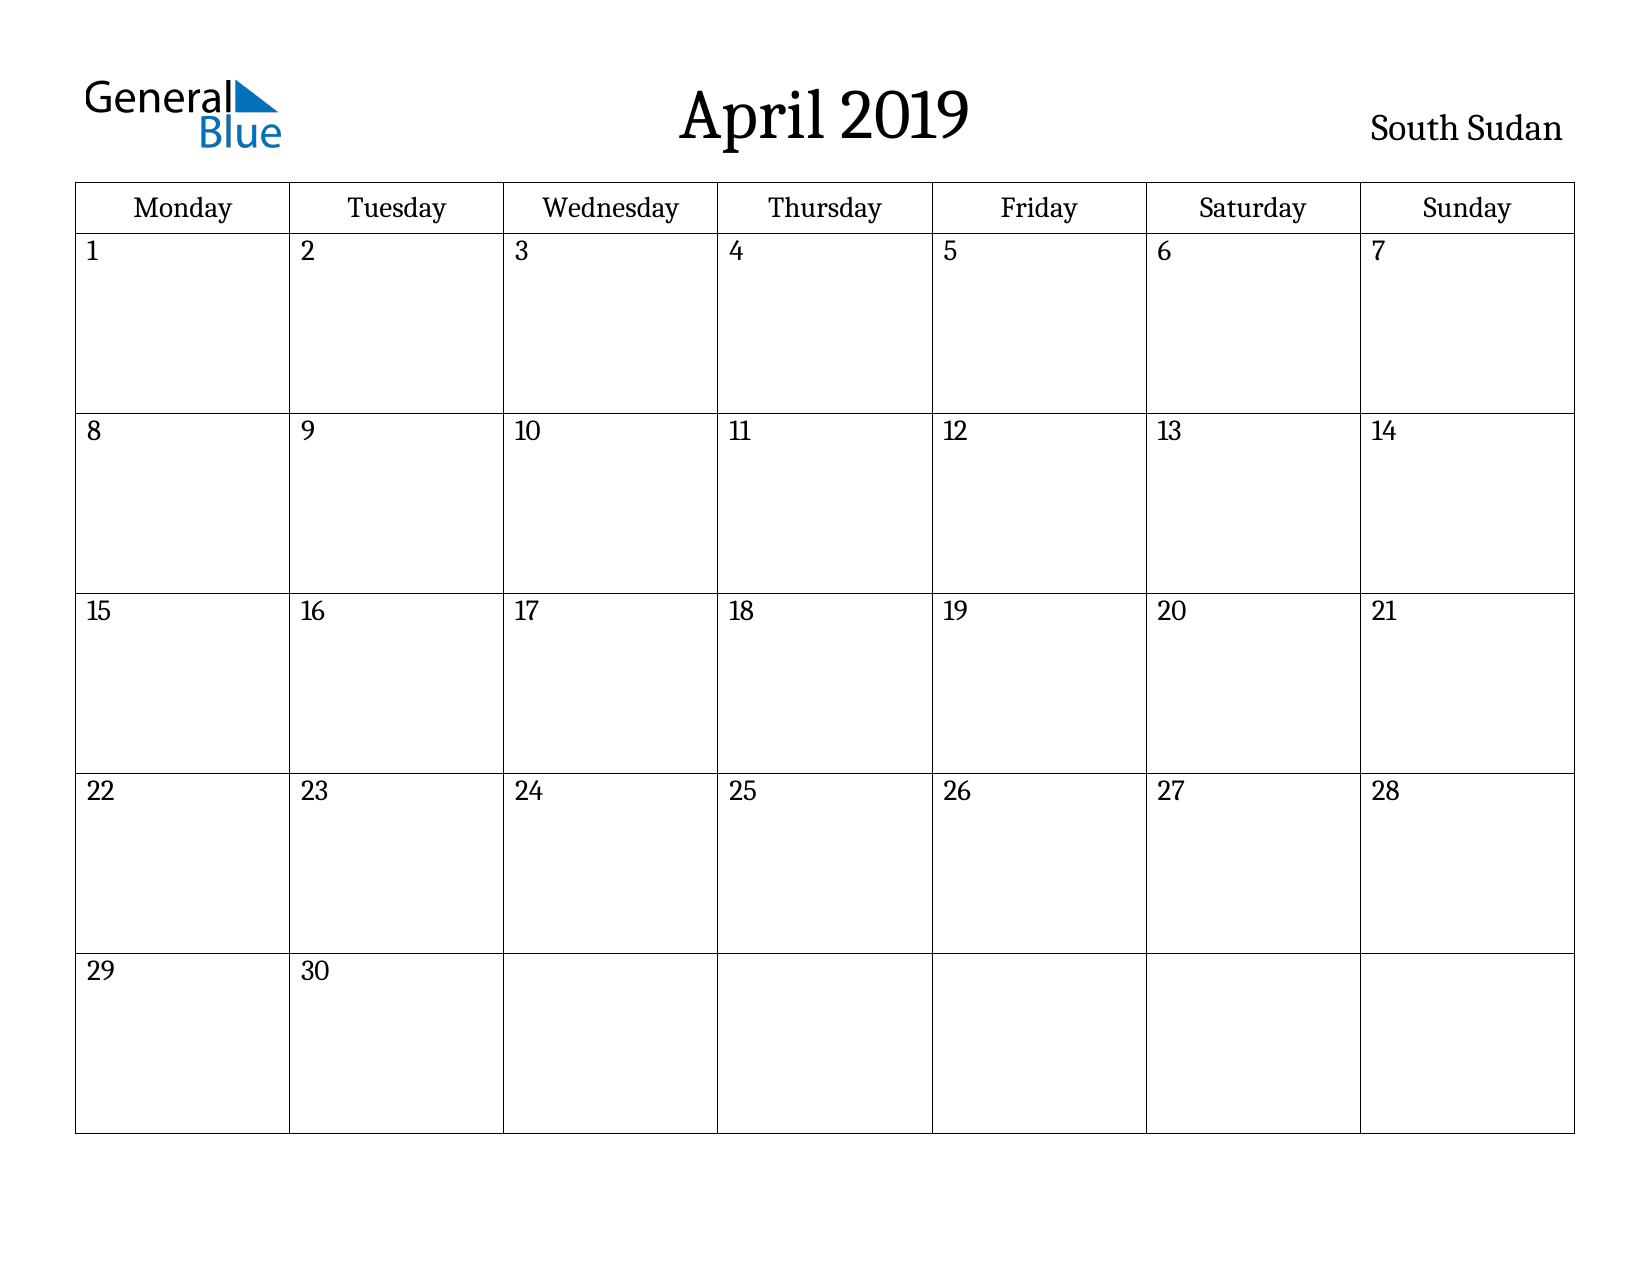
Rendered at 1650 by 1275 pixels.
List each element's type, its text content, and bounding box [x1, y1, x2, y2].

table_header [76, 75, 503, 182]
table_cell [290, 448, 503, 593]
table_cell 2 [290, 234, 503, 267]
table_cell 3 [504, 234, 717, 267]
table_cell [1147, 448, 1360, 593]
table_cell 23 [290, 774, 503, 807]
table_cell [504, 954, 717, 987]
table_cell 9 [290, 414, 503, 447]
table_cell [718, 627, 932, 773]
table_cell [718, 954, 932, 987]
table_cell 30 [290, 954, 503, 987]
table_cell [76, 808, 289, 953]
table_cell 15 [76, 594, 289, 627]
table_cell [933, 627, 1146, 773]
table_cell [290, 808, 503, 953]
table_cell 10 [504, 414, 717, 447]
table_cell [76, 988, 289, 1133]
table_cell 8 [76, 414, 289, 447]
table_cell [933, 988, 1146, 1133]
table_cell 14 [1361, 414, 1574, 447]
table_cell 17 [504, 594, 717, 627]
table_cell [933, 808, 1146, 953]
table_cell [76, 448, 289, 593]
table_cell 20 [1147, 594, 1360, 627]
table_cell 6 [1147, 234, 1360, 267]
table_cell [1147, 808, 1360, 953]
table_cell [718, 808, 932, 953]
table_cell 26 [933, 774, 1146, 807]
table_cell Saturday [1147, 183, 1360, 233]
table_cell Sunday [1361, 183, 1574, 233]
table_cell [1361, 448, 1574, 593]
table_cell 16 [290, 594, 503, 627]
table_cell 5 [933, 234, 1146, 267]
table_cell [1147, 627, 1360, 773]
table_cell [718, 988, 932, 1133]
table_cell 13 [1147, 414, 1360, 447]
table_cell [1147, 988, 1360, 1133]
table_header South Sudan [1146, 75, 1574, 182]
table_cell [1147, 954, 1360, 987]
table_cell Wednesday [504, 183, 717, 233]
table_cell 28 [1361, 774, 1574, 807]
table_cell [290, 267, 503, 413]
table_cell 7 [1361, 234, 1574, 267]
table_cell Monday [76, 183, 289, 233]
table_cell [504, 267, 717, 413]
table_cell [1361, 267, 1574, 413]
table_cell [76, 627, 289, 773]
table_cell 21 [1361, 594, 1574, 627]
table_cell 1 [76, 234, 289, 267]
table_cell 12 [933, 414, 1146, 447]
table_cell [718, 267, 932, 413]
table_cell [1361, 627, 1574, 773]
table_cell Tuesday [290, 183, 503, 233]
table_cell [933, 954, 1146, 987]
table_cell [290, 627, 503, 773]
table_cell Friday [933, 183, 1146, 233]
table_cell 18 [718, 594, 932, 627]
table_cell [504, 448, 717, 593]
table_cell [504, 988, 717, 1133]
table_header April 2019 [504, 75, 1146, 182]
table_cell 11 [718, 414, 932, 447]
table_cell [290, 988, 503, 1133]
table_cell 25 [718, 774, 932, 807]
table_cell [933, 267, 1146, 413]
table_cell [718, 448, 932, 593]
table_cell 24 [504, 774, 717, 807]
picture [86, 80, 281, 148]
table_cell 29 [76, 954, 289, 987]
table_cell 4 [718, 234, 932, 267]
table_cell [504, 808, 717, 953]
table_cell 19 [933, 594, 1146, 627]
table_cell Thursday [718, 183, 932, 233]
table_cell 22 [76, 774, 289, 807]
table_cell [1361, 808, 1574, 953]
table_cell [933, 448, 1146, 593]
table_cell [76, 267, 289, 413]
table_cell [504, 627, 717, 773]
table_cell [1147, 267, 1360, 413]
table_cell [1361, 954, 1574, 987]
table_cell [1361, 988, 1574, 1133]
table_cell 27 [1147, 774, 1360, 807]
